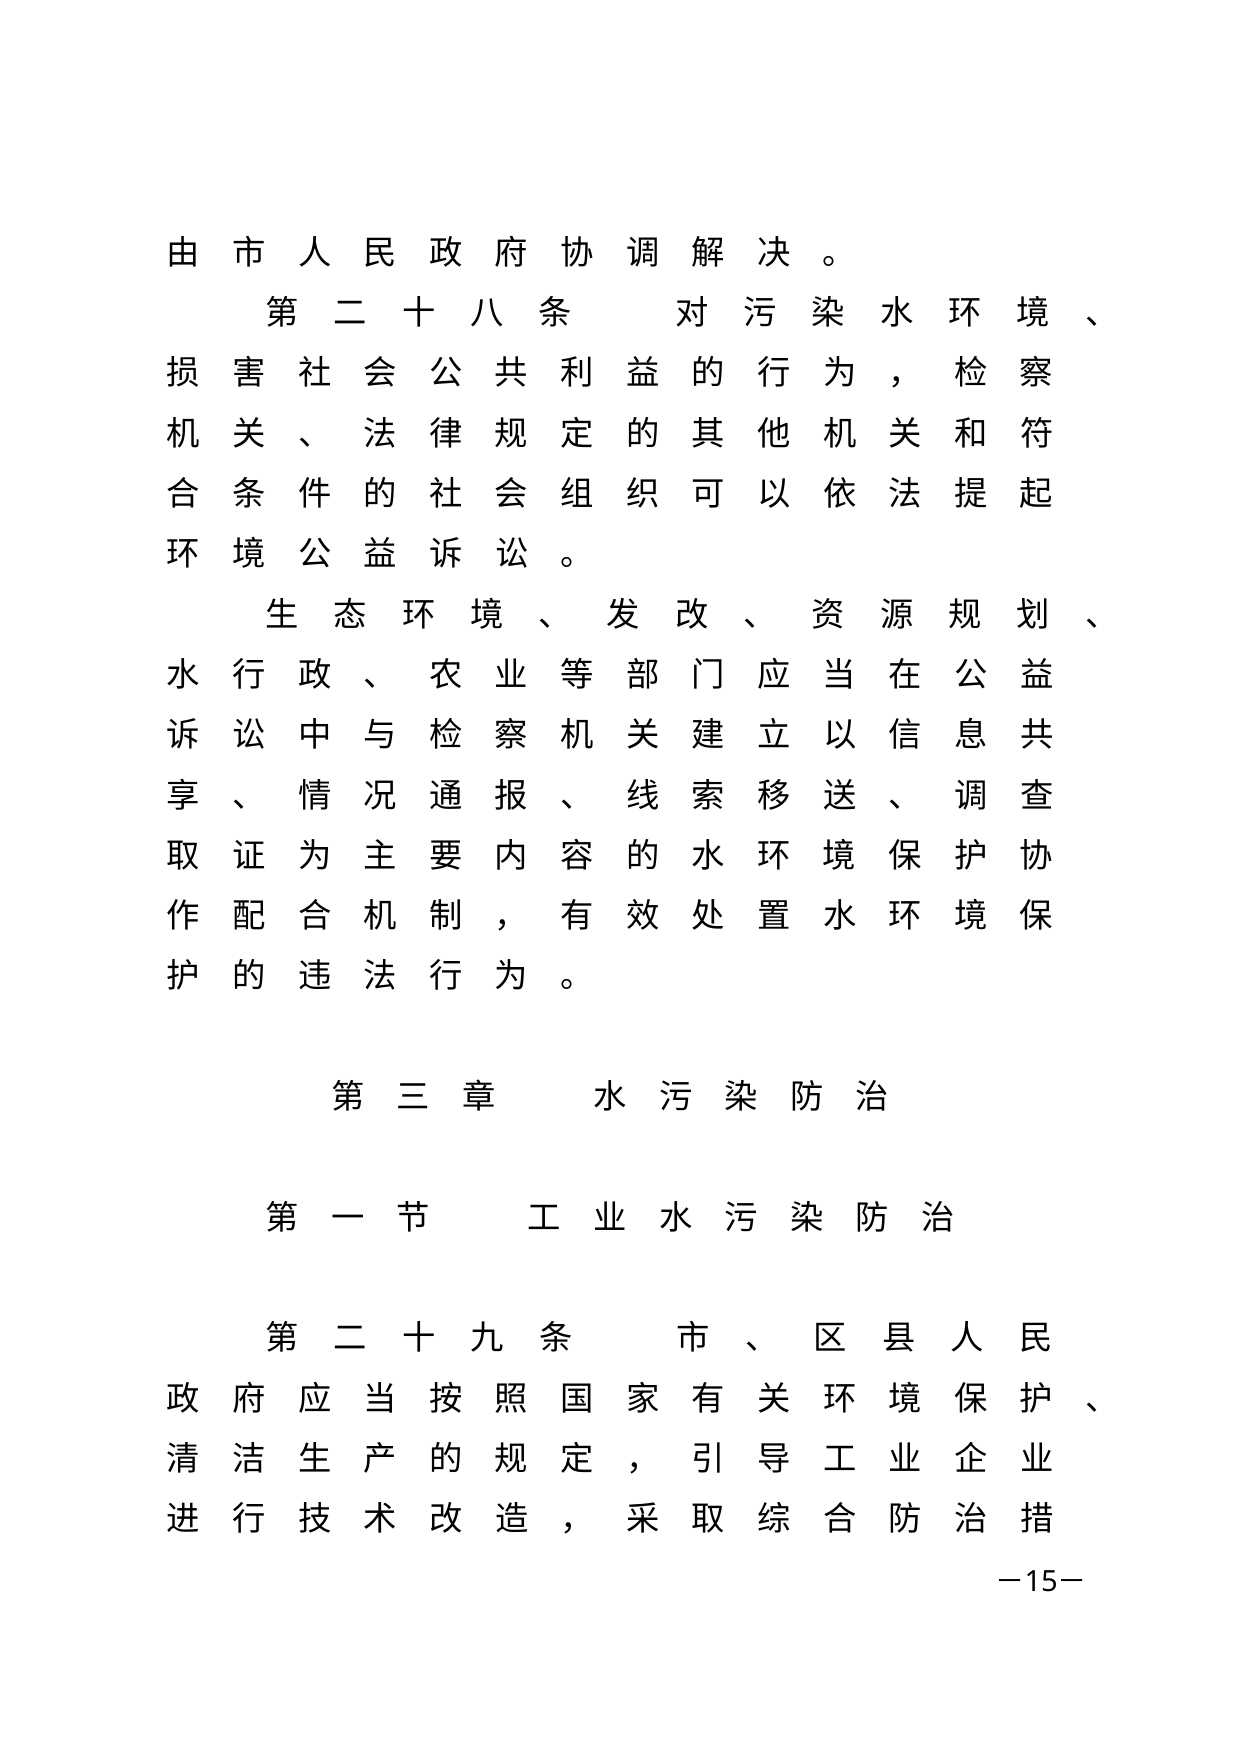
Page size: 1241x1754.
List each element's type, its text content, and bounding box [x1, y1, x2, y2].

text 第二十九条 市、区县人民政府应当按照国家有关环境保护、清洁生产的规定，引导工业企业进行技术改造，采取综合防治措施，实现水污染集中治理和水资源分类循环利用。 [167, 1305, 1085, 1546]
text 第二十八条 对污染水环境、损害社会公共利益的行为，检察机关、法律规定的其他机关和符合条件的社会组织可以依法提起环境公益诉讼。 [167, 280, 1085, 581]
text 生态环境、发改、资源规划、水行政、农业等部门应当在公益诉讼中与检察机关建立以信息共享、情况通报、线索移送、调查取证为主要内容的水环境保护协作配合机制，有效处置水环境保护的违法行为。 [167, 581, 1085, 1003]
text 第二十七条 跨区县行政区域的水污染纠纷，由有关区县人民政府协商解决；协商不一致的，由市人民政府协调解决。 [167, 219, 1085, 280]
text 第一节 工业水污染防治 [167, 1184, 1085, 1245]
text 第三章 水污染防治 [167, 1064, 1085, 1124]
